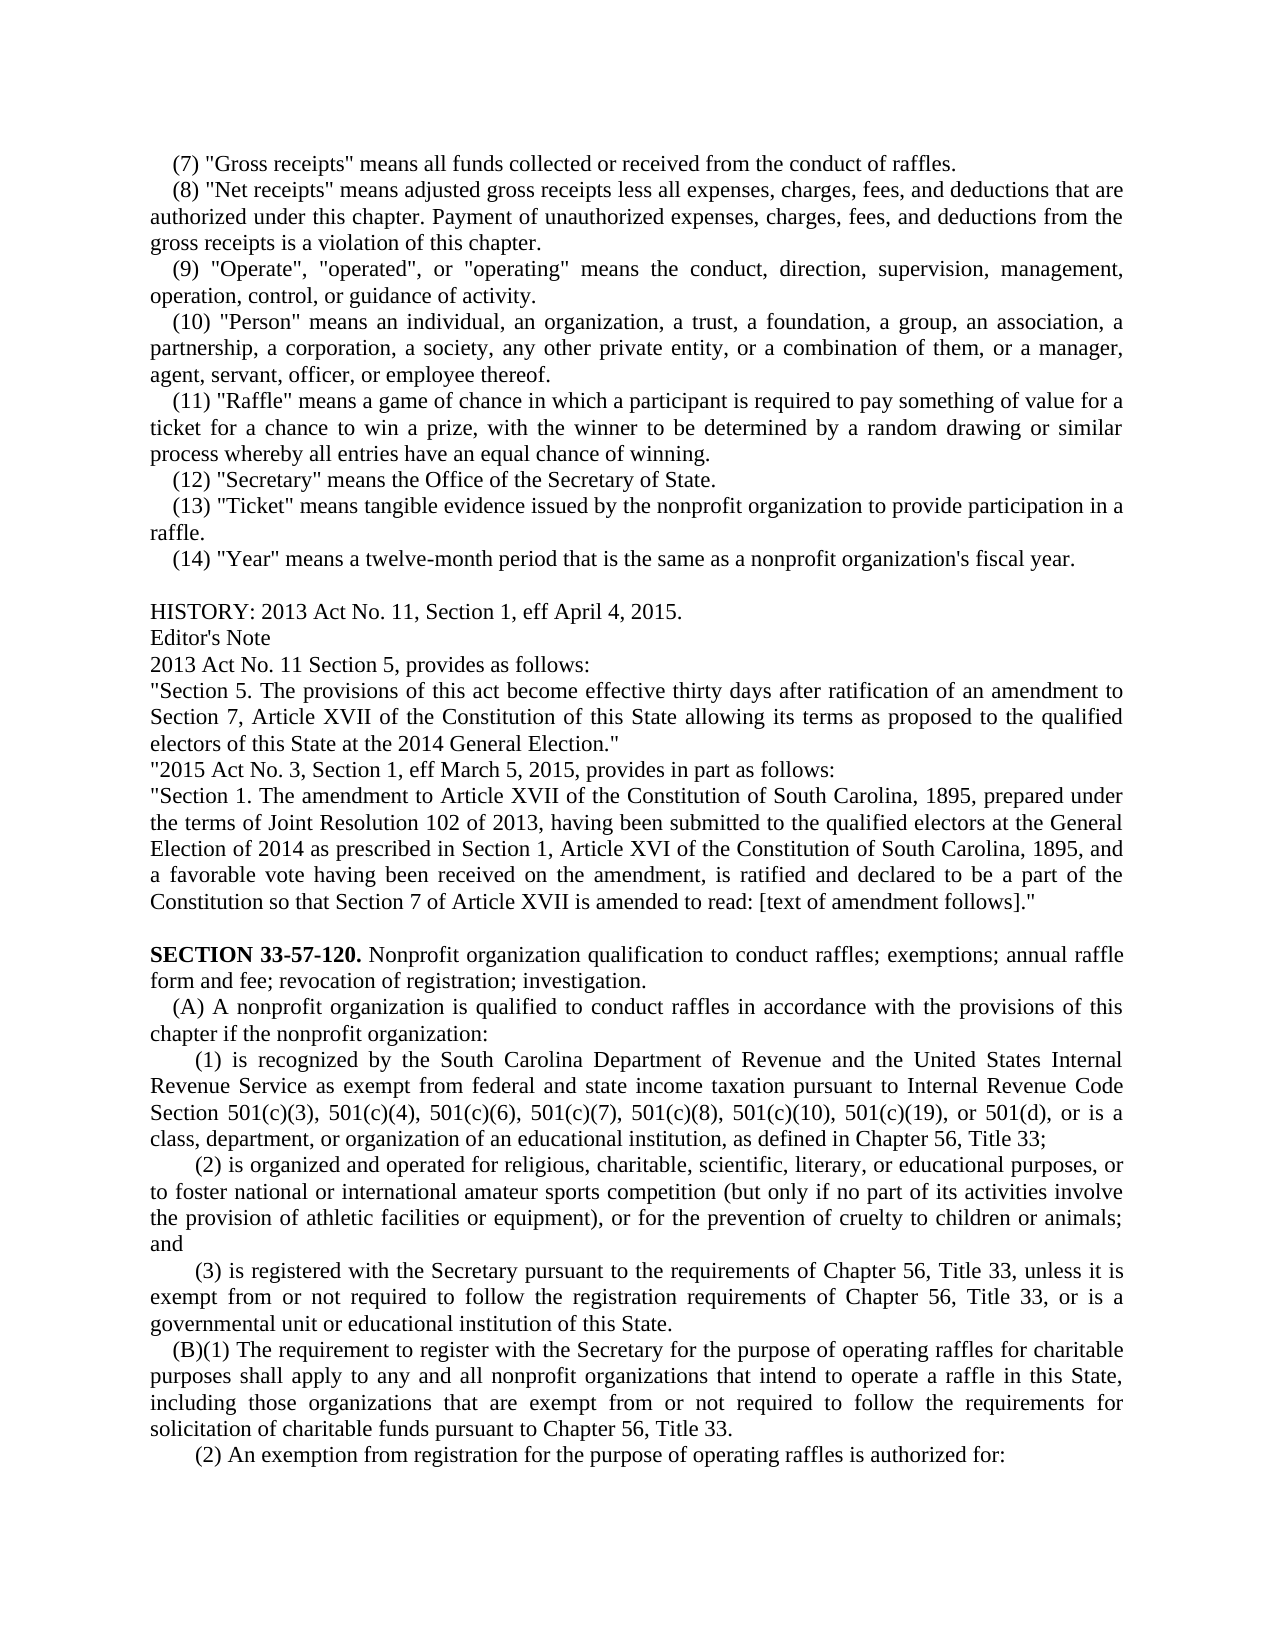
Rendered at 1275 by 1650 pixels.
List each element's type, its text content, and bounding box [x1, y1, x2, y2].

text (A) A nonprofit organization is qualified to conduct raffles in accordance with the provisions of this chapter if the nonprofit organization: [150, 993, 1125, 1046]
text (2) is organized and operated for religious, charitable, scientific, literary, or educational purposes, or to foster national or international amateur sports competition (but only if no part of its activities involve the provision of athletic facilities or equipment), or for the prevention of cruelty to children or animals; and [150, 1151, 1125, 1257]
text HISTORY: 2013 Act No. 11, Section 1, eff April 4, 2015. [150, 598, 1125, 624]
text "2015 Act No. 3, Section 1, eff March 5, 2015, provides in part as follows: [150, 756, 1125, 782]
text Editor's Note [150, 624, 1125, 651]
text "Section 1. The amendment to Article XVII of the Constitution of South Carolina, 1895, prepared under the terms of Joint Resolution 102 of 2013, having been submitted to the qualified electors at the General Election of 2014 as prescribed in Section 1, Article XVI of the Constitution of South Carolina, 1895, and a favorable vote having been received on the amendment, is ratified and declared to be a part of the Constitution so that Section 7 of Article XVII is amended to read: [text of amendment follows]." [150, 782, 1125, 914]
text (10) "Person" means an individual, an organization, a trust, a foundation, a group, an association, a partnership, a corporation, a society, any other private entity, or a combination of them, or a manager, agent, servant, officer, or employee thereof. [150, 308, 1125, 387]
text (9) "Operate", "operated", or "operating" means the conduct, direction, supervision, management, operation, control, or guidance of activity. [150, 255, 1125, 308]
text (13) "Ticket" means tangible evidence issued by the nonprofit organization to provide participation in a raffle. [150, 493, 1125, 545]
text (2) An exemption from registration for the purpose of operating raffles is authorized for: [150, 1441, 1125, 1468]
text (1) is recognized by the South Carolina Department of Revenue and the United States Internal Revenue Service as exempt from federal and state income taxation pursuant to Internal Revenue Code Section 501(c)(3), 501(c)(4), 501(c)(6), 501(c)(7), 501(c)(8), 501(c)(10), 501(c)(19), or 501(d), or is a class, department, or organization of an educational institution, as defined in Chapter 56, Title 33; [150, 1046, 1125, 1151]
text (3) is registered with the Secretary pursuant to the requirements of Chapter 56, Title 33, unless it is exempt from or not required to follow the registration requirements of Chapter 56, Title 33, or is a governmental unit or educational institution of this State. [150, 1257, 1125, 1336]
text 2013 Act No. 11 Section 5, provides as follows: [150, 651, 1125, 677]
text "Section 5. The provisions of this act become effective thirty days after ratification of an amendment to Section 7, Article XVII of the Constitution of this State allowing its terms as proposed to the qualified electors of this State at the 2014 General Election." [150, 677, 1125, 756]
text SECTION 33-57-120. Nonprofit organization qualification to conduct raffles; exemptions; annual raffle form and fee; revocation of registration; investigation. [150, 941, 1125, 993]
text (11) "Raffle" means a game of chance in which a participant is required to pay something of value for a ticket for a chance to win a prize, with the winner to be determined by a random drawing or similar process whereby all entries have an equal chance of winning. [150, 387, 1125, 466]
text (12) "Secretary" means the Office of the Secretary of State. [150, 466, 1125, 493]
text (7) "Gross receipts" means all funds collected or received from the conduct of raffles. [150, 150, 1125, 176]
text (B)(1) The requirement to register with the Secretary for the purpose of operating raffles for charitable purposes shall apply to any and all nonprofit organizations that intend to operate a raffle in this State, including those organizations that are exempt from or not required to follow the requirements for solicitation of charitable funds pursuant to Chapter 56, Title 33. [150, 1336, 1125, 1441]
text (14) "Year" means a twelve-month period that is the same as a nonprofit organization's fiscal year. [150, 545, 1125, 572]
text (8) "Net receipts" means adjusted gross receipts less all expenses, charges, fees, and deductions that are authorized under this chapter. Payment of unauthorized expenses, charges, fees, and deductions from the gross receipts is a violation of this chapter. [150, 176, 1125, 255]
